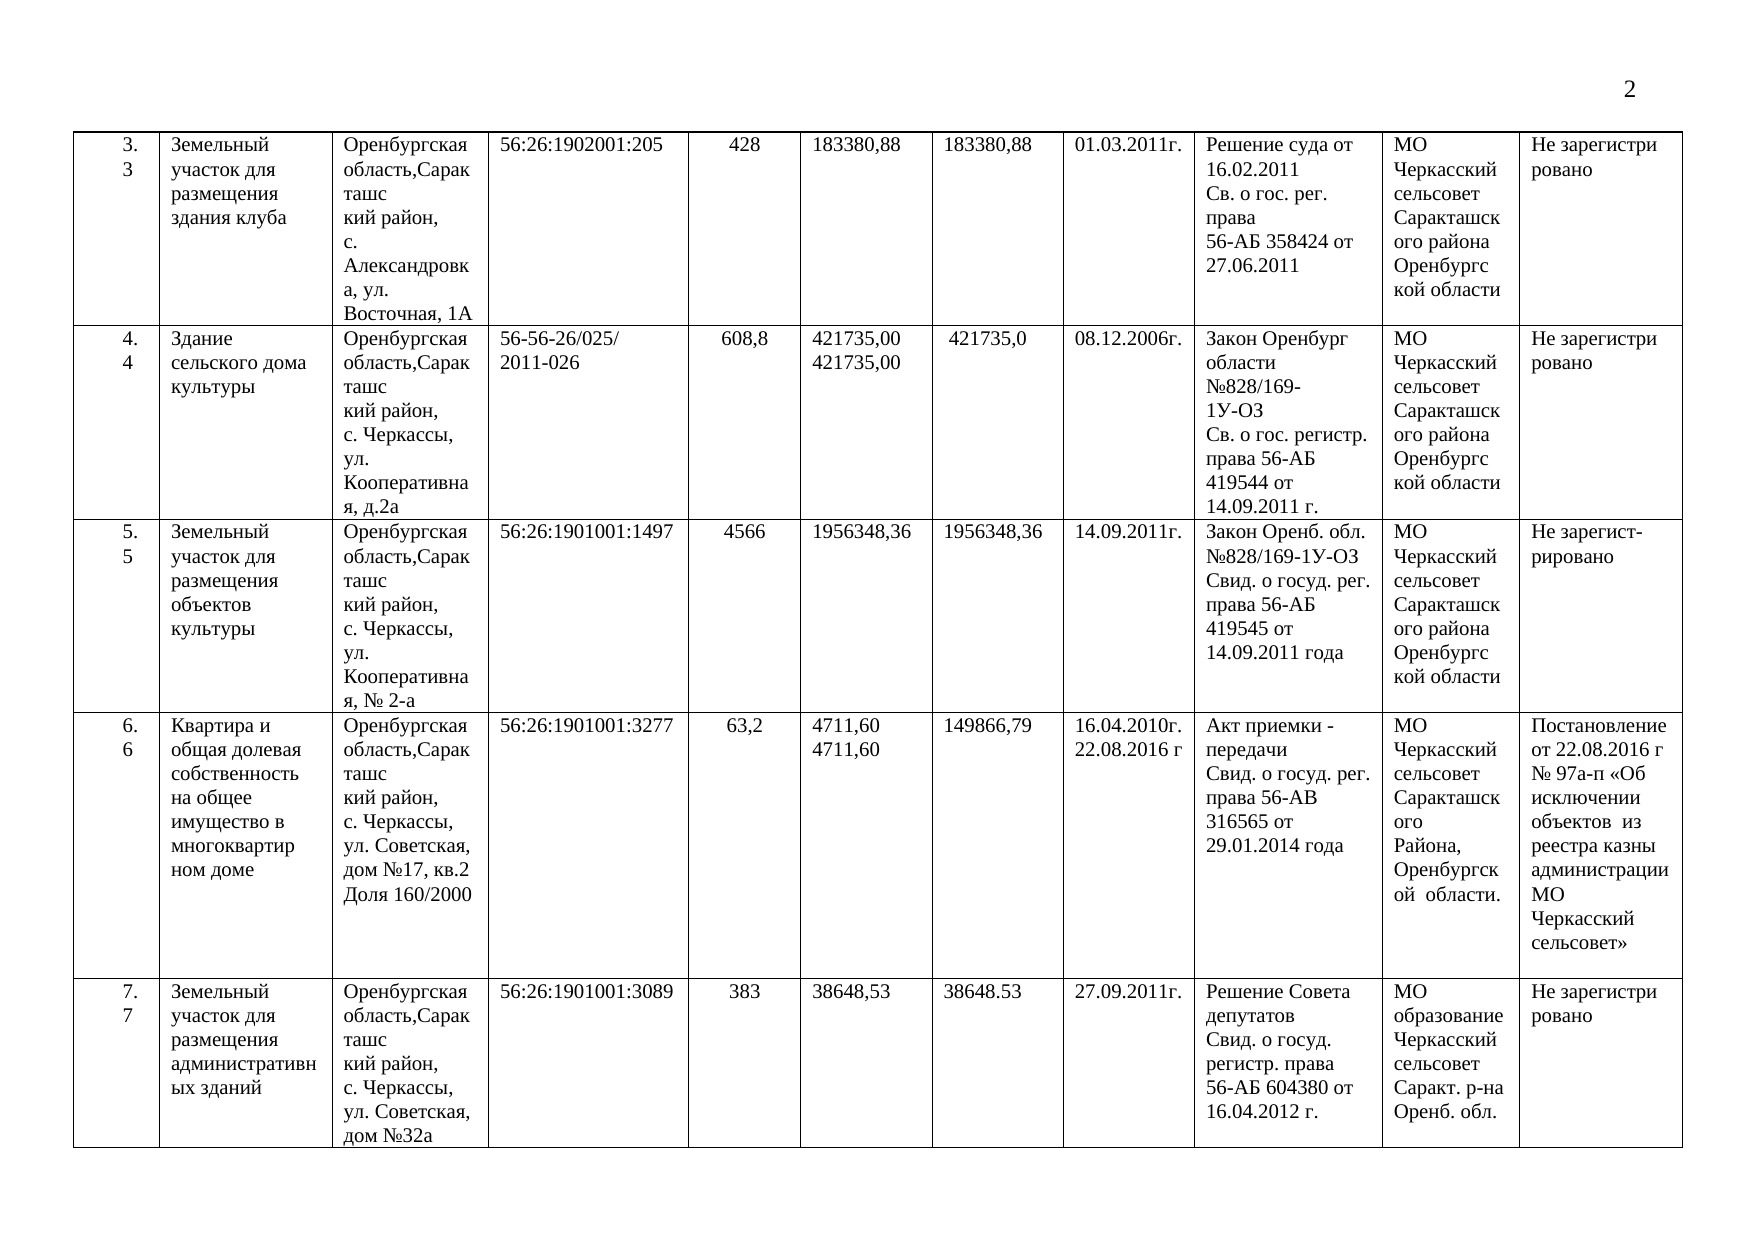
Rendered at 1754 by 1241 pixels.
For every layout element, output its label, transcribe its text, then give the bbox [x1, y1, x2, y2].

table_cell Оренбургская область,Саракташс кий район, с. Черкассы, ул. Советская, дом №17, кв.2 Доля 160/2000 [333, 713, 488, 978]
table_cell Земельный участок для размещения объектов культуры [160, 520, 332, 712]
table_cell 3 [74, 133, 159, 325]
table_cell 63,2 [689, 713, 800, 978]
table_cell Решение Совета депутатов Свид. о госуд. регистр. права 56-АБ 604380 от 16.04.2012 г. [1195, 979, 1382, 1147]
table_cell 01.03.2011г. [1064, 133, 1194, 325]
table_cell МО Черкасский сельсовет Саракташского района Оренбургс кой области [1383, 133, 1519, 325]
table_cell 16.04.2010г. 22.08.2016 г [1064, 713, 1194, 978]
table_cell 608,8 [689, 326, 800, 518]
table_cell Постановление от 22.08.2016 г № 97а-п «Об исключении объектов из реестра казны администрации МО Черкасский сельсовет» [1520, 713, 1682, 978]
table_cell 183380,88 [801, 133, 932, 325]
table_cell Оренбургская область,Саракташс кий район, с. Черкассы, ул. Кооперативная, д.2а [333, 326, 488, 518]
table_cell 183380,88 [933, 133, 1063, 325]
table_cell 428 [689, 133, 800, 325]
table_cell 27.09.2011г. [1064, 979, 1194, 1147]
table_cell 6 [74, 713, 159, 978]
table_cell Земельный участок для размещения административных зданий [160, 979, 332, 1147]
table_cell Здание сельского дома культуры [160, 326, 332, 518]
table_cell 56:26:1901001:3277 [489, 713, 688, 978]
table_cell МО Черкасский сельсовет Саракташского района Оренбургс кой области [1383, 520, 1519, 712]
table_cell Решение суда от 16.02.2011 Св. о гос. рег. права 56-АБ 358424 от 27.06.2011 [1195, 133, 1382, 325]
table_cell МО образование Черкасский сельсовет Саракт. р-на Оренб. обл. [1383, 979, 1519, 1147]
table_cell 56-56-26/025/ 2011-026 [489, 326, 688, 518]
table_cell МО Черкасский сельсовет Саракташского района Оренбургс кой области [1383, 326, 1519, 518]
table_cell 5 [74, 520, 159, 712]
table_cell 7 [74, 979, 159, 1147]
table_cell 149866,79 [933, 713, 1063, 978]
table_cell 38648.53 [933, 979, 1063, 1147]
table_cell Оренбургская область,Саракташс кий район, с. Черкассы, ул. Советская, дом №32а [333, 979, 488, 1147]
table_cell Не зарегистри ровано [1520, 326, 1682, 518]
table_cell Оренбургская область,Саракташс кий район, с. Черкассы, ул. Кооперативная, № 2-а [333, 520, 488, 712]
table_cell 56:26:1901001:3089 [489, 979, 688, 1147]
table_cell Квартира и общая долевая собственность на общее имущество в многоквартир ном доме [160, 713, 332, 978]
table_cell 56:26:1902001:205 [489, 133, 688, 325]
table_cell 383 [689, 979, 800, 1147]
table_cell Акт приемки -передачи Свид. о госуд. рег. права 56-АВ 316565 от 29.01.2014 года [1195, 713, 1382, 978]
table_cell 14.09.2011г. [1064, 520, 1194, 712]
table_cell 421735,00 421735,00 [801, 326, 932, 518]
table_cell Не зарегистри ровано [1520, 979, 1682, 1147]
table_cell Земельный участок для размещения здания клуба [160, 133, 332, 325]
table_cell Не зарегист- рировано [1520, 520, 1682, 712]
table_cell Закон Оренб. обл. №828/169-1У-ОЗ Свид. о госуд. рег. права 56-АБ 419545 от 14.09.2011 года [1195, 520, 1382, 712]
table_cell 4566 [689, 520, 800, 712]
table_cell Закон Оренбург области №828/169- 1У-ОЗ Св. о гос. регистр. права 56-АБ 419544 от 14.09.2011 г. [1195, 326, 1382, 518]
table_cell 08.12.2006г. [1064, 326, 1194, 518]
table_cell 56:26:1901001:1497 [489, 520, 688, 712]
table_cell МО Черкасский сельсовет Саракташского Района, Оренбургской области. [1383, 713, 1519, 978]
table_cell 4 [74, 326, 159, 518]
table_cell 1956348,36 [801, 520, 932, 712]
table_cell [333, 133, 488, 325]
table_cell 1956348,36 [933, 520, 1063, 712]
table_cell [1520, 133, 1682, 325]
table_cell 4711,60 4711,60 [801, 713, 932, 978]
table_cell 38648,53 [801, 979, 932, 1147]
table_cell 421735,0 [933, 326, 1063, 518]
